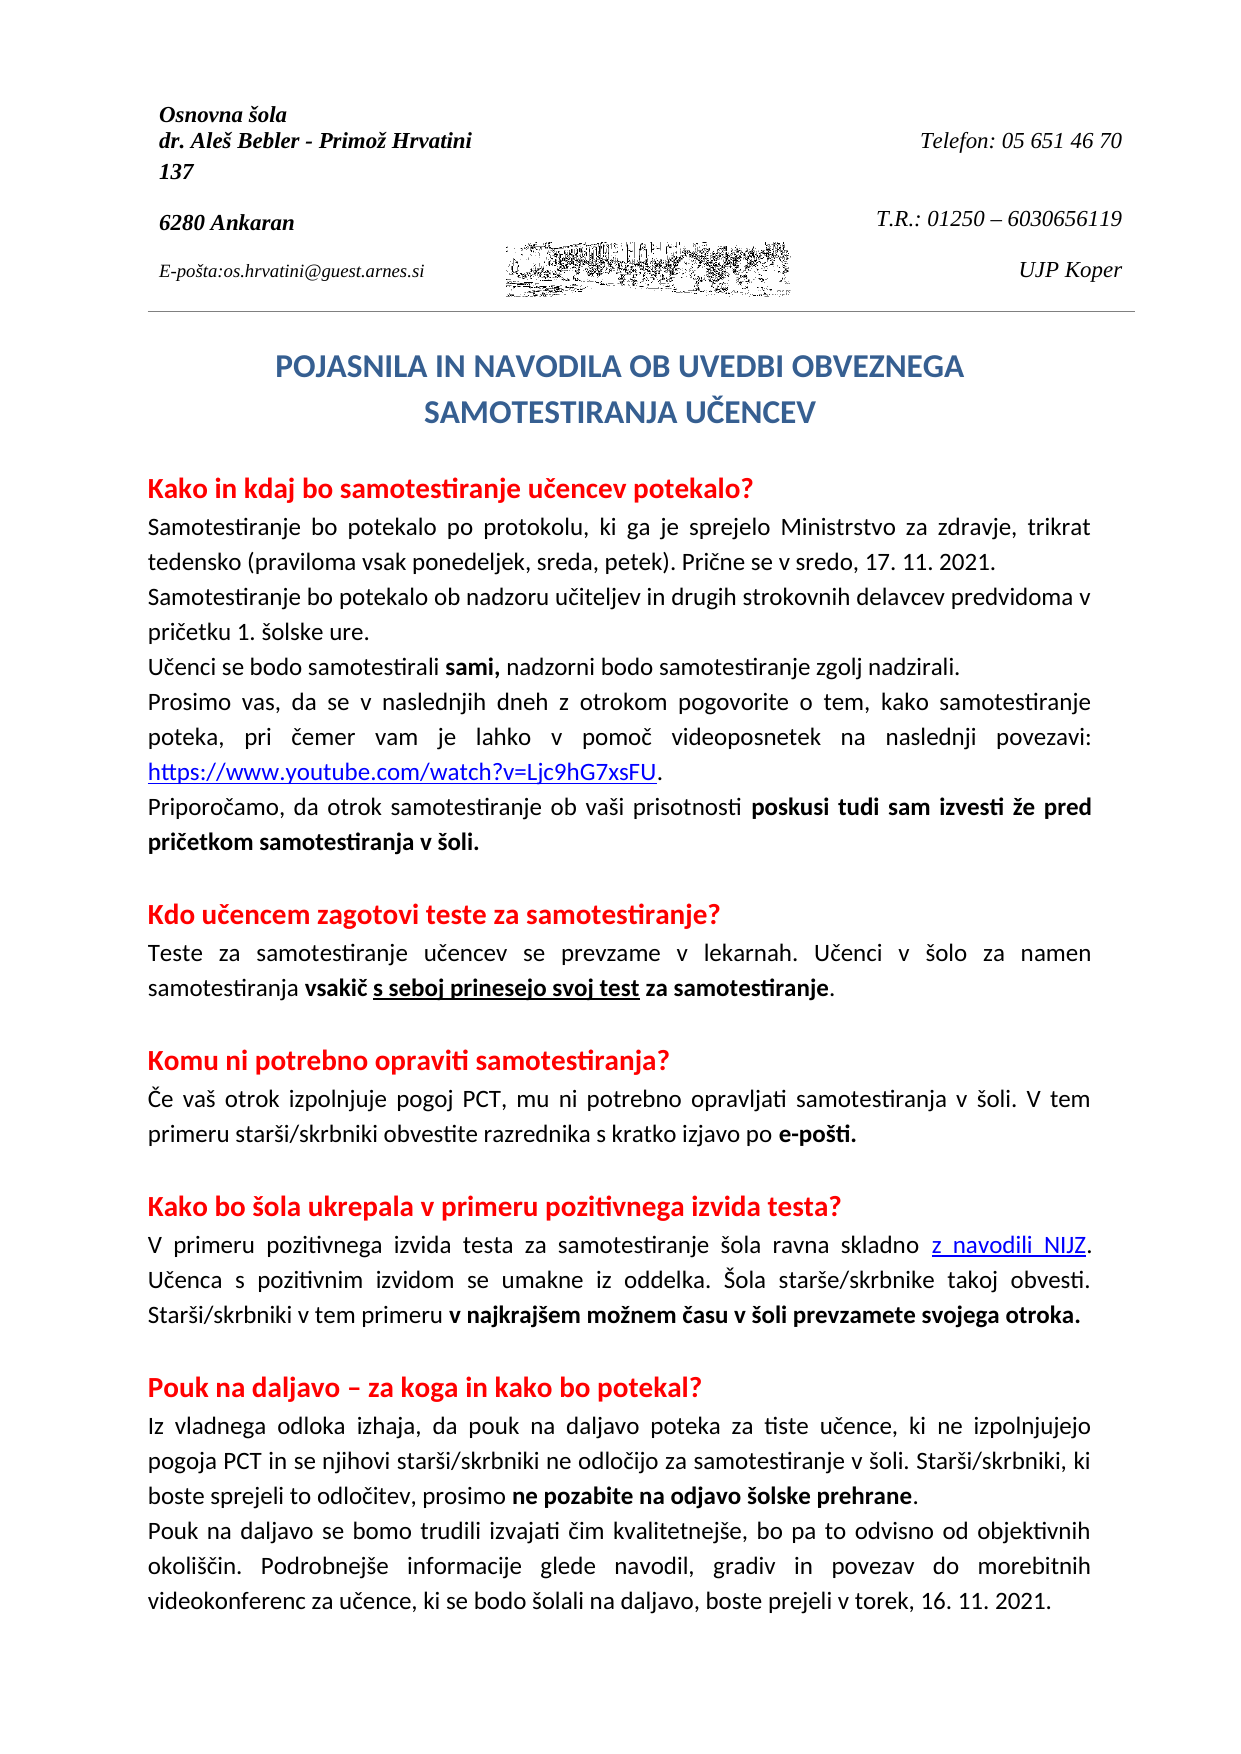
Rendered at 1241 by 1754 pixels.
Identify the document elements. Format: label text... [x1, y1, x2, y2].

text Kako in kdaj bo samotestiranje učencev potekalo? [148, 471, 1093, 506]
text Če vaš otrok izpolnjuje pogoj PCT, mu ni potrebno opravljati samotestiranja v šoli. V tem primeru starši/skrbniki obvestite razrednika s kratko izjavo po e-pošti. [148, 1083, 1093, 1149]
text Prosimo vas, da se v naslednjih dneh z otrokom pogovorite o tem, kako samotestiranje poteka, pri čemer vam je lahko v pomoč videoposnetek na naslednji povezavi: https://www.youtube.com/watch?v=Ljc9hG7xsFU. [148, 686, 1093, 787]
text POJASNILA IN NAVODILA OB UVEDBI OBVEZNEGA SAMOTESTIRANJA UČENCEV [148, 345, 1093, 432]
text Kako bo šola ukrepala v primeru pozitivnega izvida testa? [148, 1188, 1093, 1224]
text Pouk na daljavo – za koga in kako bo potekal? [148, 1369, 1093, 1405]
text Komu ni potrebno opraviti samotestiranja? [148, 1042, 1093, 1078]
text V primeru pozitivnega izvida testa za samotestiranje šola ravna skladno z navodili NIJZ. Učenca s pozitivnim izvidom se umakne iz oddelka. Šola starše/skrbnike takoj obvesti. Starši/skrbniki v tem primeru v najkrajšem možnem času v šoli prevzamete svojega otroka. [148, 1229, 1093, 1330]
table_header [490, 101, 807, 311]
table_header Telefon: 05 651 46 70 T.R.: 01250 – 6030656119 UJP Koper [807, 101, 1135, 311]
text Iz vladnega odloka izhaja, da pouk na daljavo poteka za tiste učence, ki ne izpolnjujejo pogoja PCT in se njihovi starši/skrbniki ne odločijo za samotestiranje v šoli. Starši/skrbniki, ki boste sprejeli to odločitev, prosimo ne pozabite na odjavo šolske prehrane. [148, 1410, 1093, 1511]
text Učenci se bodo samotestirali sami, nadzorni bodo samotestiranje zgolj nadzirali. [148, 651, 1093, 682]
text Priporočamo, da otrok samotestiranje ob vaši prisotnosti poskusi tudi sam izvesti že pred pričetkom samotestiranja v šoli. [148, 791, 1093, 857]
text Kdo učencem zagotovi teste za samotestiranje? [148, 896, 1093, 932]
text Teste za samotestiranje učencev se prevzame v lekarnah. Učenci v šolo za namen samotestiranja vsakič s seboj prinesejo svoj test za samotestiranje. [148, 937, 1093, 1003]
text Samotestiranje bo potekalo po protokolu, ki ga je sprejelo Ministrstvo za zdravje, trikrat tedensko (praviloma vsak ponedeljek, sreda, petek). Prične se v sredo, 17. 11. 2021. [148, 511, 1093, 577]
table_header Osnovna šola dr. Aleš Bebler - Primož Hrvatini 137 6280 Ankaran E-pošta:os.hrvatini@guest.arnes.si [148, 101, 489, 311]
text Samotestiranje bo potekalo ob nadzoru učiteljev in drugih strokovnih delavcev predvidoma v pričetku 1. šolske ure. [148, 581, 1093, 647]
text Pouk na daljavo se bomo trudili izvajati čim kvalitetnejše, bo pa to odvisno od objektivnih okoliščin. Podrobnejše informacije glede navodil, gradiv in povezav do morebitnih videokonferenc za učence, ki se bodo šolali na daljavo, boste prejeli v torek, 16. 11. 2021. [148, 1515, 1093, 1616]
